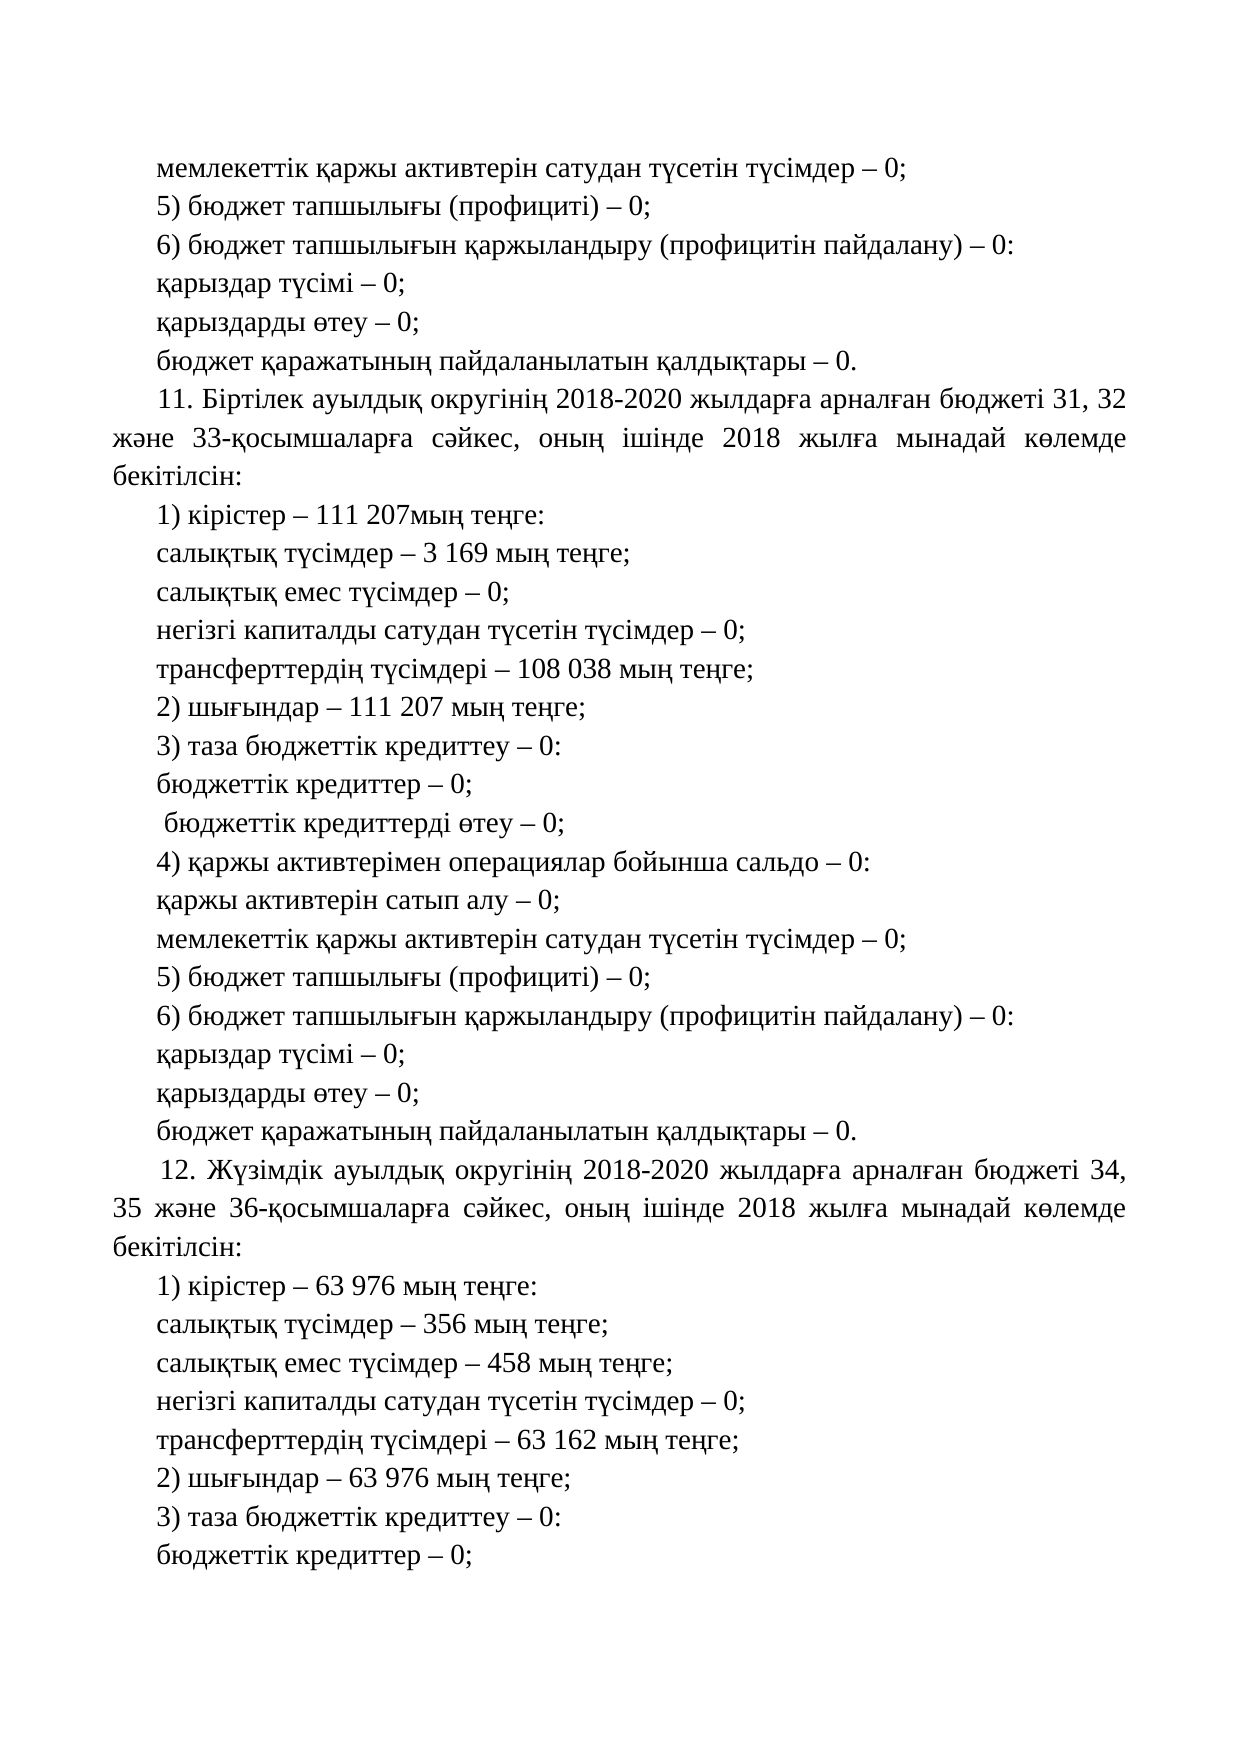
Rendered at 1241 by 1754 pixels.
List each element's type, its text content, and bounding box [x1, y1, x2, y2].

text 6) бюджет тапшылығын қаржыландыру (профицитін пайдалану) – 0: [112, 227, 1128, 261]
text мемлекеттік қаржы активтерін сатудан түсетін түсімдер – 0; [112, 150, 1128, 183]
text салықтық емес түсiмдер – 0; [112, 574, 1128, 607]
text 1) кiрiстер – 63 976 мың теңге: [112, 1268, 1128, 1301]
text 4) қаржы активтерімен операциялар бойынша сальдо – 0: [112, 844, 1128, 877]
text салықтық түсiмдер – 356 мың теңге; [112, 1306, 1128, 1340]
text 12. Жүзімдік ауылдық округінің 2018-2020 жылдарға арналған бюджеті 34, 35 және 36-қосымшаларға сәйкес, оның ішінде 2018 жылға мынадай көлемде бекiтiлсiн: [112, 1152, 1128, 1263]
text 11. Біртілек ауылдық округінің 2018-2020 жылдарға арналған бюджеті 31, 32 және 33-қосымшаларға сәйкес, оның ішінде 2018 жылға мынадай көлемде бекiтiлсiн: [112, 381, 1128, 492]
text 2) шығындар – 111 207 мың теңге; [112, 689, 1128, 723]
text 6) бюджет тапшылығын қаржыландыру (профицитін пайдалану) – 0: [112, 998, 1128, 1031]
text 3) таза бюджеттiк кредиттеу – 0: [112, 1499, 1128, 1532]
text салықтық түсiмдер – 3 169 мың теңге; [112, 535, 1128, 569]
text бюджет қаражатының пайдаланылатын қалдықтары – 0. [112, 1113, 1128, 1147]
text 5) бюджет тапшылығы (профициті) – 0; [112, 959, 1128, 993]
text бюджеттік кредиттер – 0; [112, 767, 1128, 800]
text негiзгi капиталды сатудан түсетiн түсiмдер – 0; [112, 1383, 1128, 1417]
text мемлекеттік қаржы активтерін сатудан түсетін түсімдер – 0; [112, 921, 1128, 954]
text трансферттердiң түсiмдерi – 63 162 мың теңге; [112, 1422, 1128, 1455]
text бюджеттік кредиттерді өтеу – 0; [112, 805, 1128, 839]
text 5) бюджет тапшылығы (профициті) – 0; [112, 188, 1128, 222]
text қарыздарды өтеу – 0; [112, 304, 1128, 338]
text қарыздар түсімі – 0; [112, 1036, 1128, 1070]
text 1) кiрiстер – 111 207мың теңге: [112, 497, 1128, 530]
text салықтық емес түсiмдер – 458 мың теңге; [112, 1345, 1128, 1378]
text қаржы активтерін сатып алу – 0; [112, 882, 1128, 916]
text трансферттердiң түсiмдерi – 108 038 мың теңге; [112, 651, 1128, 684]
text 2) шығындар – 63 976 мың теңге; [112, 1460, 1128, 1494]
text бюджеттік кредиттер – 0; [112, 1537, 1128, 1571]
text 3) таза бюджеттiк кредиттеу – 0: [112, 728, 1128, 762]
text бюджет қаражатының пайдаланылатын қалдықтары – 0. [112, 343, 1128, 376]
text негiзгi капиталды сатудан түсетiн түсiмдер – 0; [112, 612, 1128, 646]
text қарыздарды өтеу – 0; [112, 1075, 1128, 1108]
text қарыздар түсімі – 0; [112, 266, 1128, 299]
